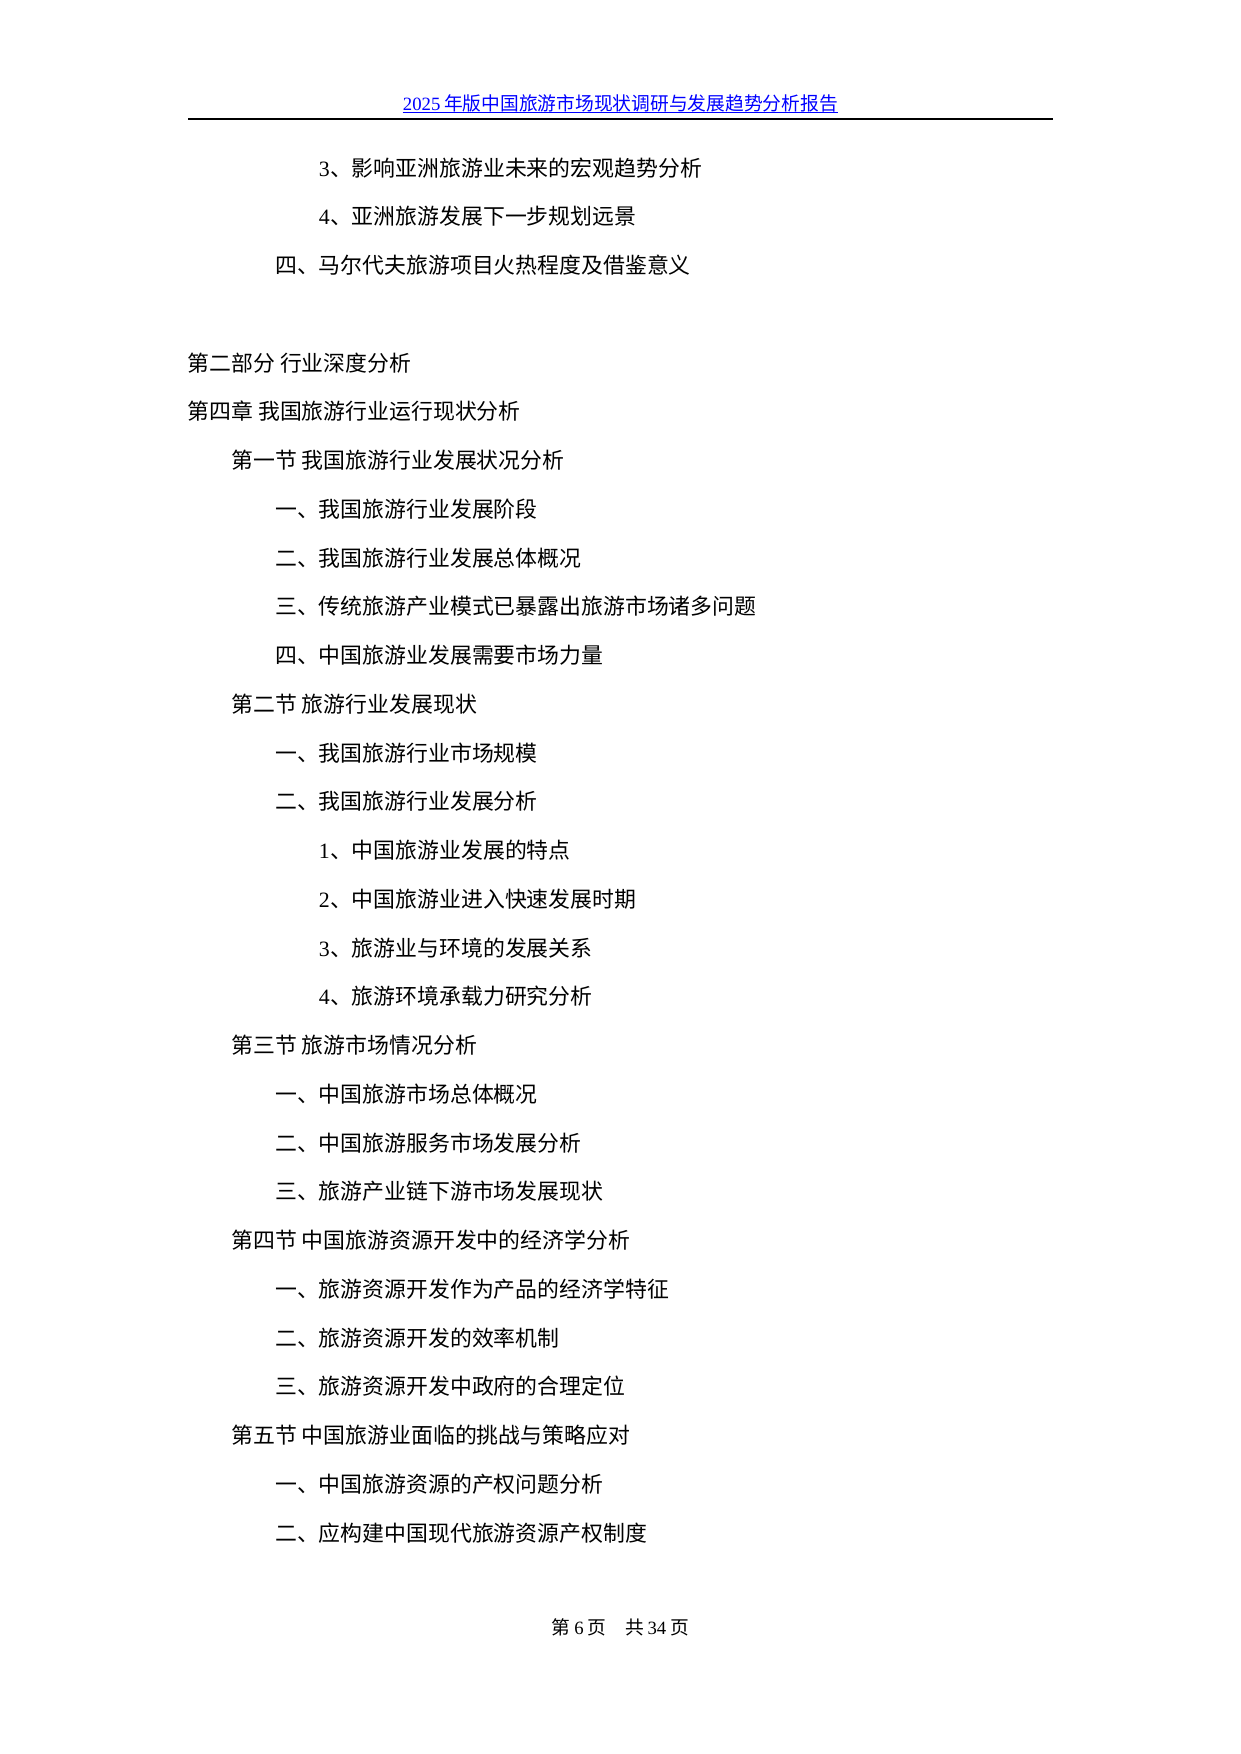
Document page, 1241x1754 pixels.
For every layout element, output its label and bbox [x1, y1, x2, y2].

text [187, 150, 1053, 1548]
